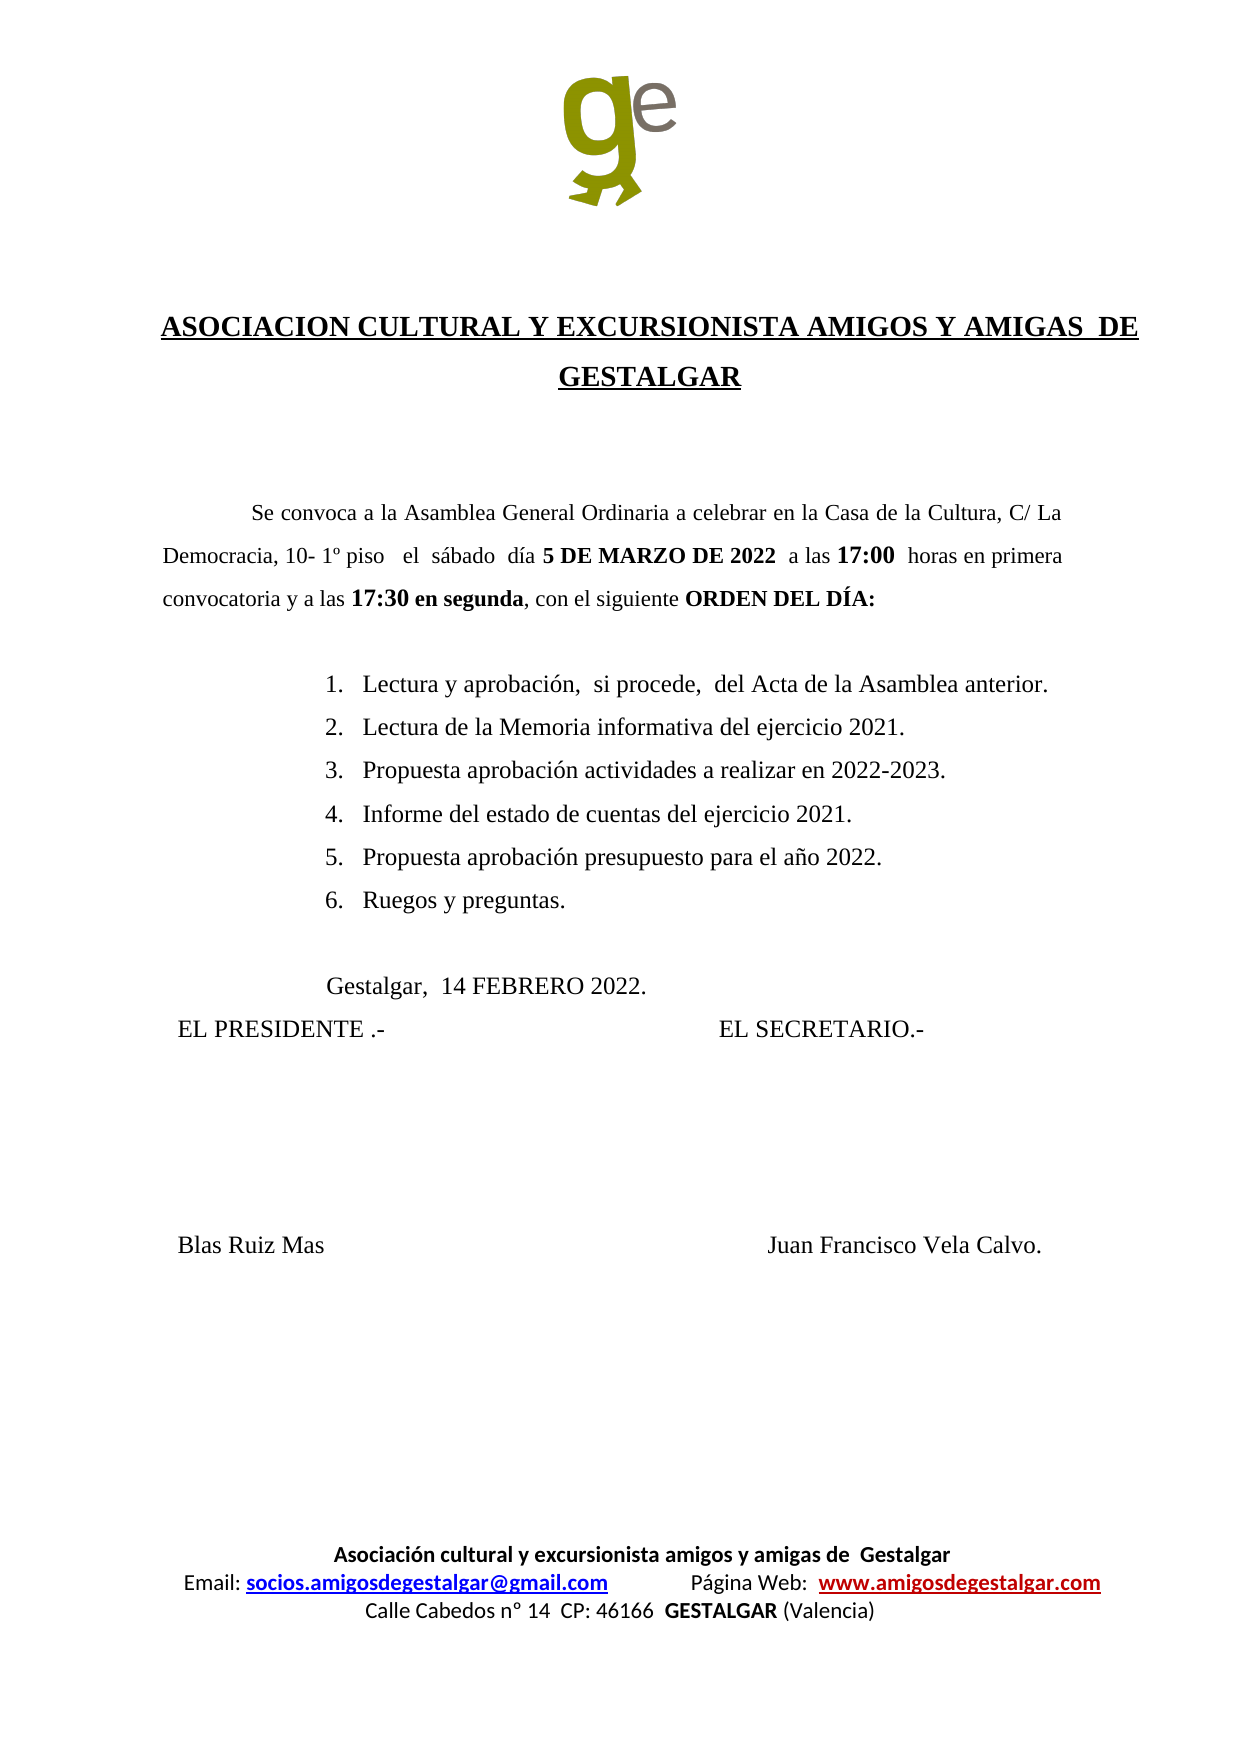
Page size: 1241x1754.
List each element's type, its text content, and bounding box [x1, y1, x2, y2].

picture [561, 73, 679, 209]
list Informe del estado de cuentas del ejercicio 2021. [325, 799, 1063, 827]
list Ruegos y preguntas. [325, 885, 1063, 914]
text ASOCIACION CULTURAL Y EXCURSIONISTA AMIGOS Y AMIGAS DE GESTALGAR [133, 309, 1167, 393]
list Gestalgar, 14 FEBRERO 2022. [326, 971, 1063, 1000]
text Blas Ruiz Mas Juan Francisco Vela Calvo. [177, 1230, 1167, 1259]
list Lectura y aprobación, si procede, del Acta de la Asamblea anterior. [325, 669, 1063, 698]
text EL PRESIDENTE .- EL SECRETARIO.- [177, 1014, 1167, 1043]
list Propuesta aprobación actividades a realizar en 2022-2023. [325, 756, 1063, 784]
text Se convoca a la Asamblea General Ordinaria a celebrar en la Casa de la Cultura, C/ La Democracia, 10- 1º piso el sábado día 5 DE MARZO DE 2022 a las 17:00 horas en primera convocatoria y a las 17:30 en segunda, con el siguiente ORDEN DEL DÍA: [162, 499, 1063, 612]
list Propuesta aprobación presupuesto para el año 2022. [325, 842, 1063, 871]
list Lectura de la Memoria informativa del ejercicio 2021. [325, 712, 1063, 741]
